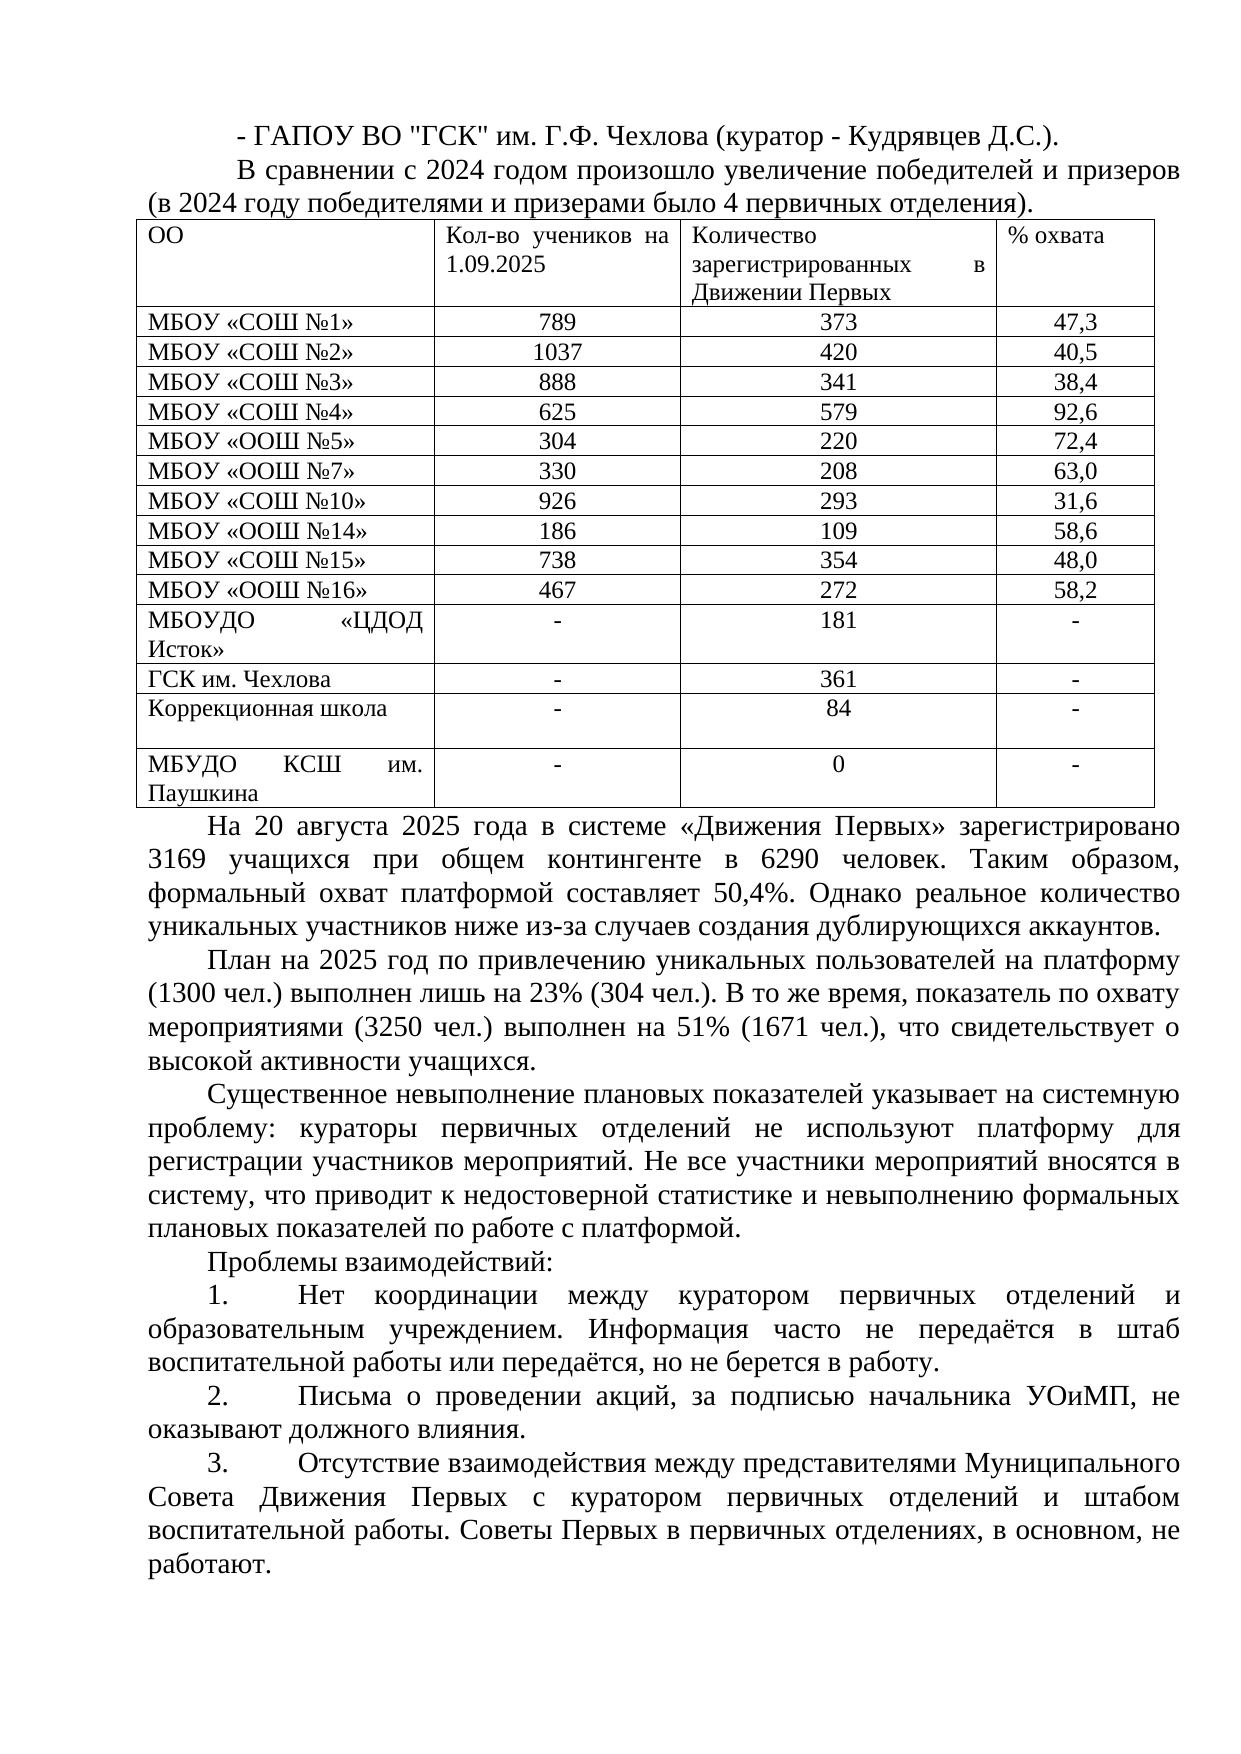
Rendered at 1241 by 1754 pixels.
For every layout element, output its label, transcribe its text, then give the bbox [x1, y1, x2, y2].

table_cell 0 [681, 749, 996, 807]
table_cell 579 [681, 397, 996, 425]
table_cell МБОУ «ООШ №16» [137, 575, 434, 604]
table_cell 304 [435, 426, 680, 455]
list Письма о проведении акций, за подписью начальника УОиМП, не оказывают должного влияния. [148, 1378, 1181, 1445]
table_cell МБОУ «СОШ №2» [137, 337, 434, 366]
table_cell 361 [681, 664, 996, 692]
table_cell МБОУ «СОШ №3» [137, 367, 434, 396]
table_cell 186 [435, 516, 680, 544]
list Отсутствие взаимодействия между представителями Муниципального Совета Движения Первых с куратором первичных отделений и штабом воспитательной работы. Советы Первых в первичных отделениях, в основном, не работают. [148, 1445, 1181, 1579]
table_cell 354 [681, 546, 996, 574]
list Нет координации между куратором первичных отделений и образовательным учреждением. Информация часто не передаётся в штаб воспитательной работы или передаётся, но не берется в работу. [148, 1277, 1181, 1378]
table_cell - [997, 664, 1154, 692]
table_cell 272 [681, 575, 996, 604]
table_cell МБОУ «СОШ №15» [137, 546, 434, 574]
table_cell 1037 [435, 337, 680, 366]
table_cell 738 [435, 546, 680, 574]
table_cell 47,3 [997, 307, 1154, 336]
table_cell 467 [435, 575, 680, 604]
text На 20 августа 2025 года в системе «Движения Первых» зарегистрировано 3169 учащихся при общем контингенте в 6290 человек. Таким образом, формальный охват платформой составляет 50,4%. Однако реальное количество уникальных участников ниже из-за случаев создания дублирующихся аккаунтов. [148, 808, 1181, 942]
table_cell - [435, 605, 680, 663]
table_cell 58,2 [997, 575, 1154, 604]
text Существенное невыполнение плановых показателей указывает на системную проблему: кураторы первичных отделений не используют платформу для регистрации участников мероприятий. Не все участники мероприятий вносятся в систему, что приводит к недостоверной статистике и невыполнению формальных плановых показателей по работе с платформой. [148, 1076, 1181, 1244]
table_cell 330 [435, 456, 680, 485]
table_cell - [435, 749, 680, 807]
table_cell 888 [435, 367, 680, 396]
table_header Кол-во учеников на 1.09.2025 [435, 220, 680, 306]
table_cell МБОУ «ООШ №5» [137, 426, 434, 455]
table_cell - [997, 605, 1154, 663]
table_cell 341 [681, 367, 996, 396]
table_header ОО [137, 220, 434, 306]
table_cell 293 [681, 486, 996, 515]
table_cell 63,0 [997, 456, 1154, 485]
table_cell 84 [681, 694, 996, 748]
table_cell 38,4 [997, 367, 1154, 396]
table_cell 58,6 [997, 516, 1154, 544]
table_cell ГСК им. Чехлова [137, 664, 434, 692]
table_cell 926 [435, 486, 680, 515]
table_cell 31,6 [997, 486, 1154, 515]
table_cell 109 [681, 516, 996, 544]
table_cell 789 [435, 307, 680, 336]
table_cell МБОУДО «ЦДОД Исток» [137, 605, 434, 663]
text Проблемы взаимодействий: [148, 1244, 1181, 1277]
table_cell МБОУ «ООШ №7» [137, 456, 434, 485]
table_cell 40,5 [997, 337, 1154, 366]
table_cell МБОУ «СОШ №4» [137, 397, 434, 425]
table_cell МБОУ «ООШ №14» [137, 516, 434, 544]
table_cell 420 [681, 337, 996, 366]
table_cell 48,0 [997, 546, 1154, 574]
table_cell - [435, 664, 680, 692]
table_cell 72,4 [997, 426, 1154, 455]
table_cell МБОУ «СОШ №10» [137, 486, 434, 515]
table_cell 625 [435, 397, 680, 425]
text - ГАПОУ ВО "ГСК" им. Г.Ф. Чехлова (куратор - Кудрявцев Д.С.). [148, 118, 1181, 152]
table_cell - [997, 694, 1154, 748]
table_header % охвата [997, 220, 1154, 306]
table_cell 208 [681, 456, 996, 485]
table_cell 373 [681, 307, 996, 336]
table_cell - [997, 749, 1154, 807]
table_cell 181 [681, 605, 996, 663]
text План на 2025 год по привлечению уникальных пользователей на платформу (1300 чел.) выполнен лишь на 23% (304 чел.). В то же время, показатель по охвату мероприятиями (3250 чел.) выполнен на 51% (1671 чел.), что свидетельствует о высокой активности учащихся. [148, 942, 1181, 1076]
table_cell Коррекционная школа [137, 694, 434, 748]
table_cell МБУДО КСШ им. Паушкина [137, 749, 434, 807]
table_header Количество зарегистрированных в Движении Первых [681, 220, 996, 306]
table_cell - [435, 694, 680, 748]
table_cell 220 [681, 426, 996, 455]
text В сравнении с 2024 годом произошло увеличение победителей и призеров (в 2024 году победителями и призерами было 4 первичных отделения). [148, 152, 1181, 219]
table_cell 92,6 [997, 397, 1154, 425]
table_cell МБОУ «СОШ №1» [137, 307, 434, 336]
